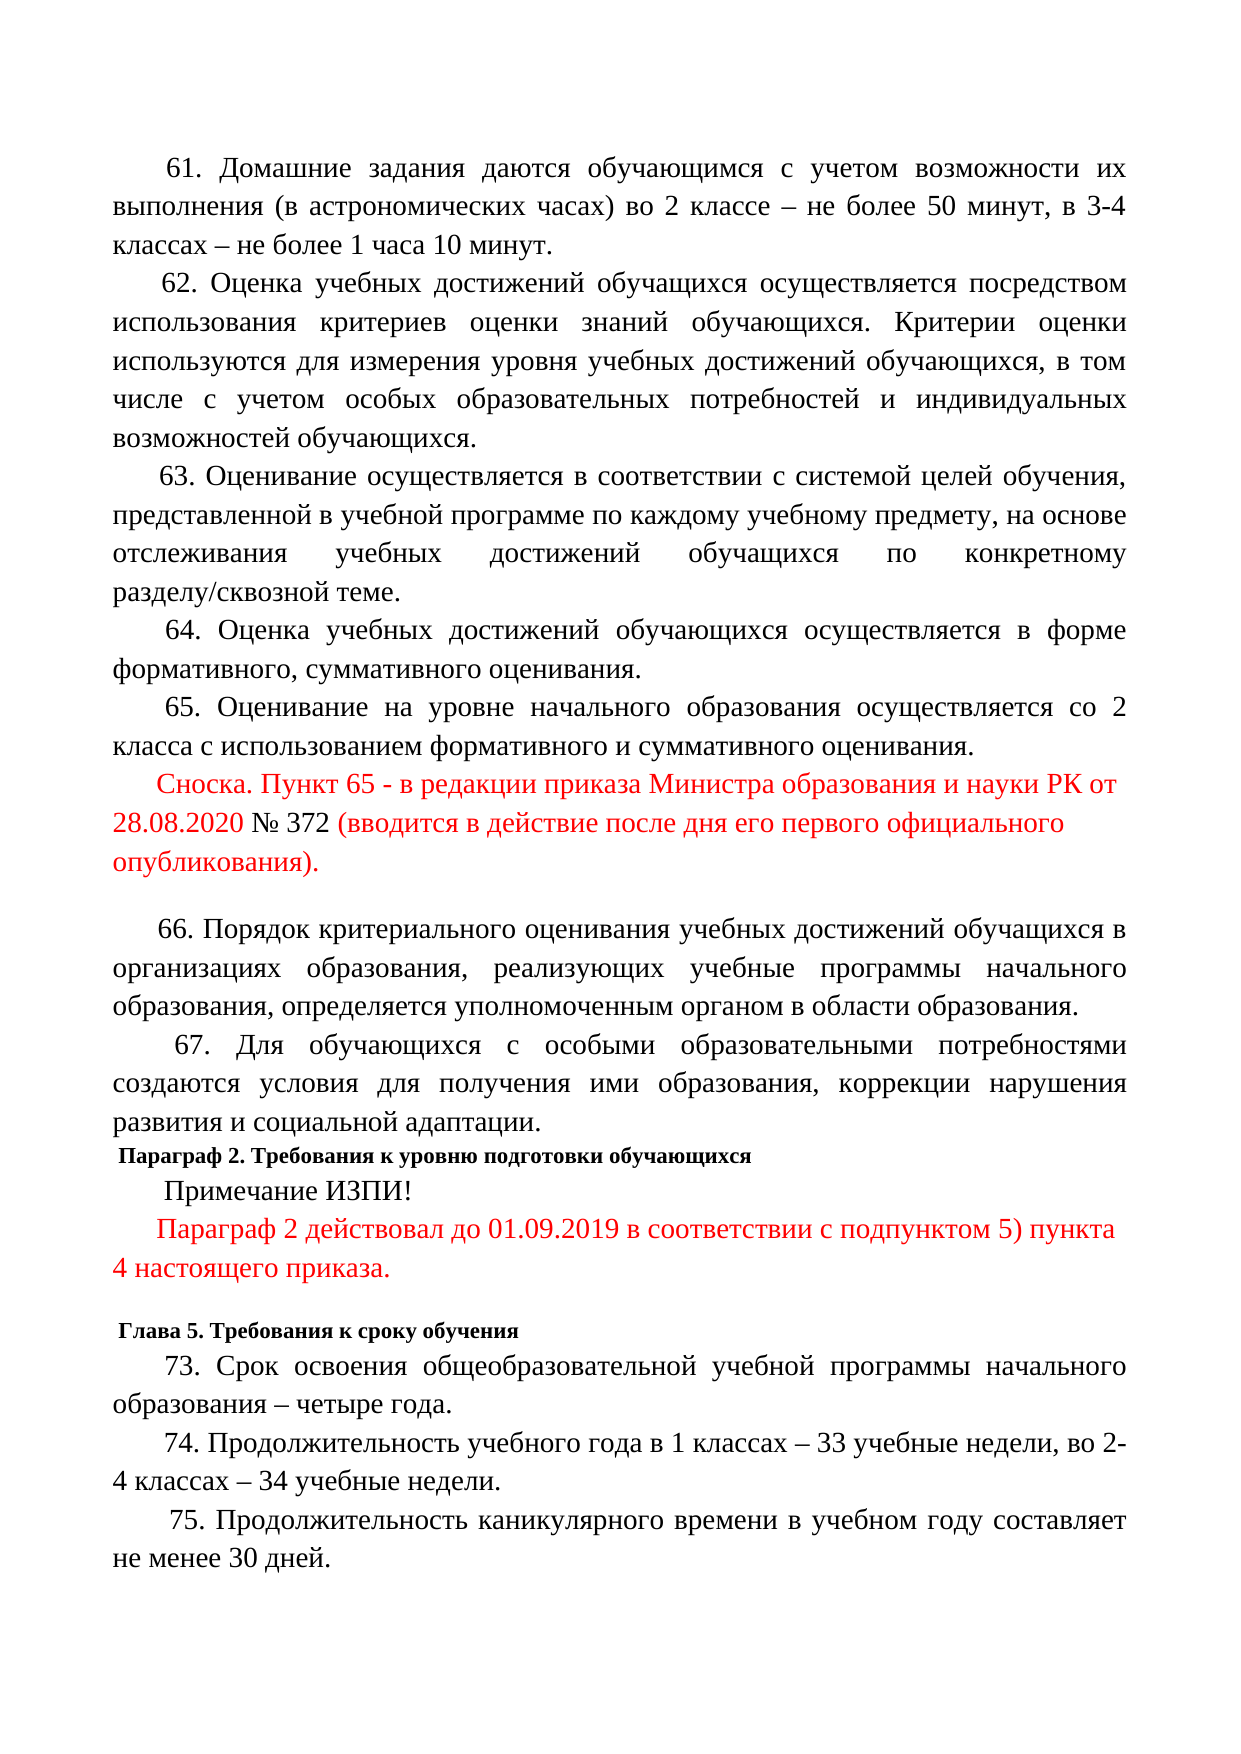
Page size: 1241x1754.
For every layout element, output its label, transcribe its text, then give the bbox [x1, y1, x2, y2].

text 65. Оценивание на уровне начального образования осуществляется со 2 класса с использованием формативного и суммативного оценивания. [112, 689, 1128, 762]
text Примечание ИЗПИ! [112, 1173, 1128, 1206]
text Параграф 2 действовал до 01.09.2019 в соответствии с подпунктом 5) пункта 4 настоящего приказа. [112, 1211, 1128, 1314]
text 74. Продолжительность учебного года в 1 классах – 33 учебные недели, во 2-4 классах – 34 учебные недели. [112, 1425, 1128, 1497]
text 61. Домашние задания даются обучающимся с учетом возможности их выполнения (в астрономических часах) во 2 классе – не более 50 минут, в 3-4 классах – не более 1 часа 10 минут. [112, 150, 1128, 261]
text Глава 5. Требования к сроку обучения [112, 1317, 1128, 1344]
text Сноска. Пункт 65 - в редакции приказа Министра образования и науки РК от 28.08.2020 № 372 (вводится в действие после дня его первого официального опубликования). [112, 767, 1128, 907]
text 66. Порядок критериального оценивания учебных достижений обучащихся в организациях образования, реализующих учебные программы начального образования, определяется уполномоченным органом в области образования. [112, 911, 1128, 1022]
text 75. Продолжительность каникулярного времени в учебном году составляет не менее 30 дней. [112, 1502, 1128, 1574]
text 64. Оценка учебных достижений обучающихся осуществляется в форме формативного, суммативного оценивания. [112, 612, 1128, 684]
text 62. Оценка учебных достижений обучащихся осуществляется посредством использования критериев оценки знаний обучающихся. Критерии оценки используются для измерения уровня учебных достижений обучающихся, в том числе с учетом особых образовательных потребностей и индивидуальных возможностей обучающихся. [112, 266, 1128, 453]
text 73. Срок освоения общеобразовательной учебной программы начального образования – четыре года. [112, 1348, 1128, 1420]
text 63. Оценивание осуществляется в соответствии с системой целей обучения, представленной в учебной программе по каждому учебному предмету, на основе отслеживания учебных достижений обучащихся по конкретному разделу/сквозной теме. [112, 458, 1128, 607]
text 67. Для обучающихся с особыми образовательными потребностями создаются условия для получения ими образования, коррекции нарушения развития и социальной адаптации. [112, 1027, 1128, 1138]
text Параграф 2. Требования к уровню подготовки обучающихся [112, 1143, 1128, 1169]
